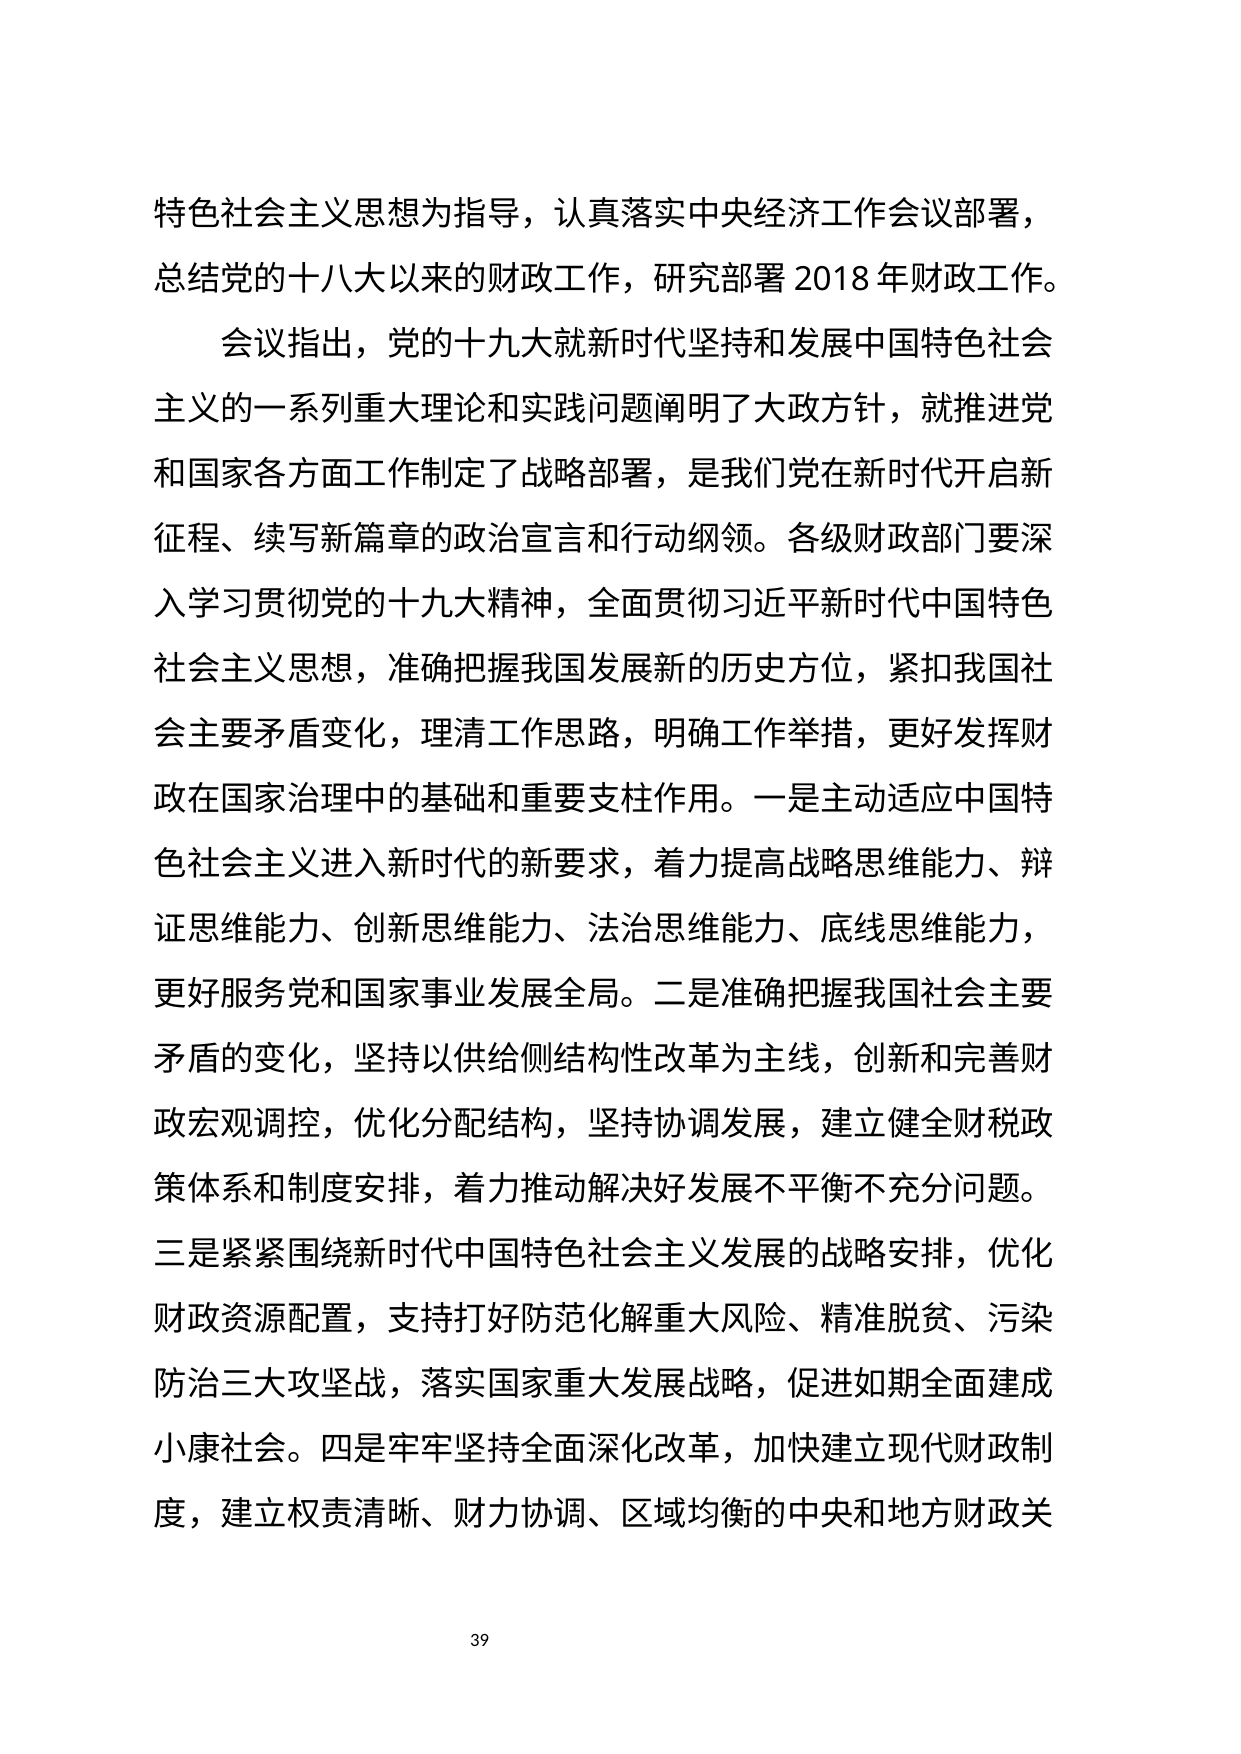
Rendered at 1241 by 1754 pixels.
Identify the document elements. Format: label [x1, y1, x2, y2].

text [153, 178, 1087, 308]
text [153, 308, 1087, 1543]
